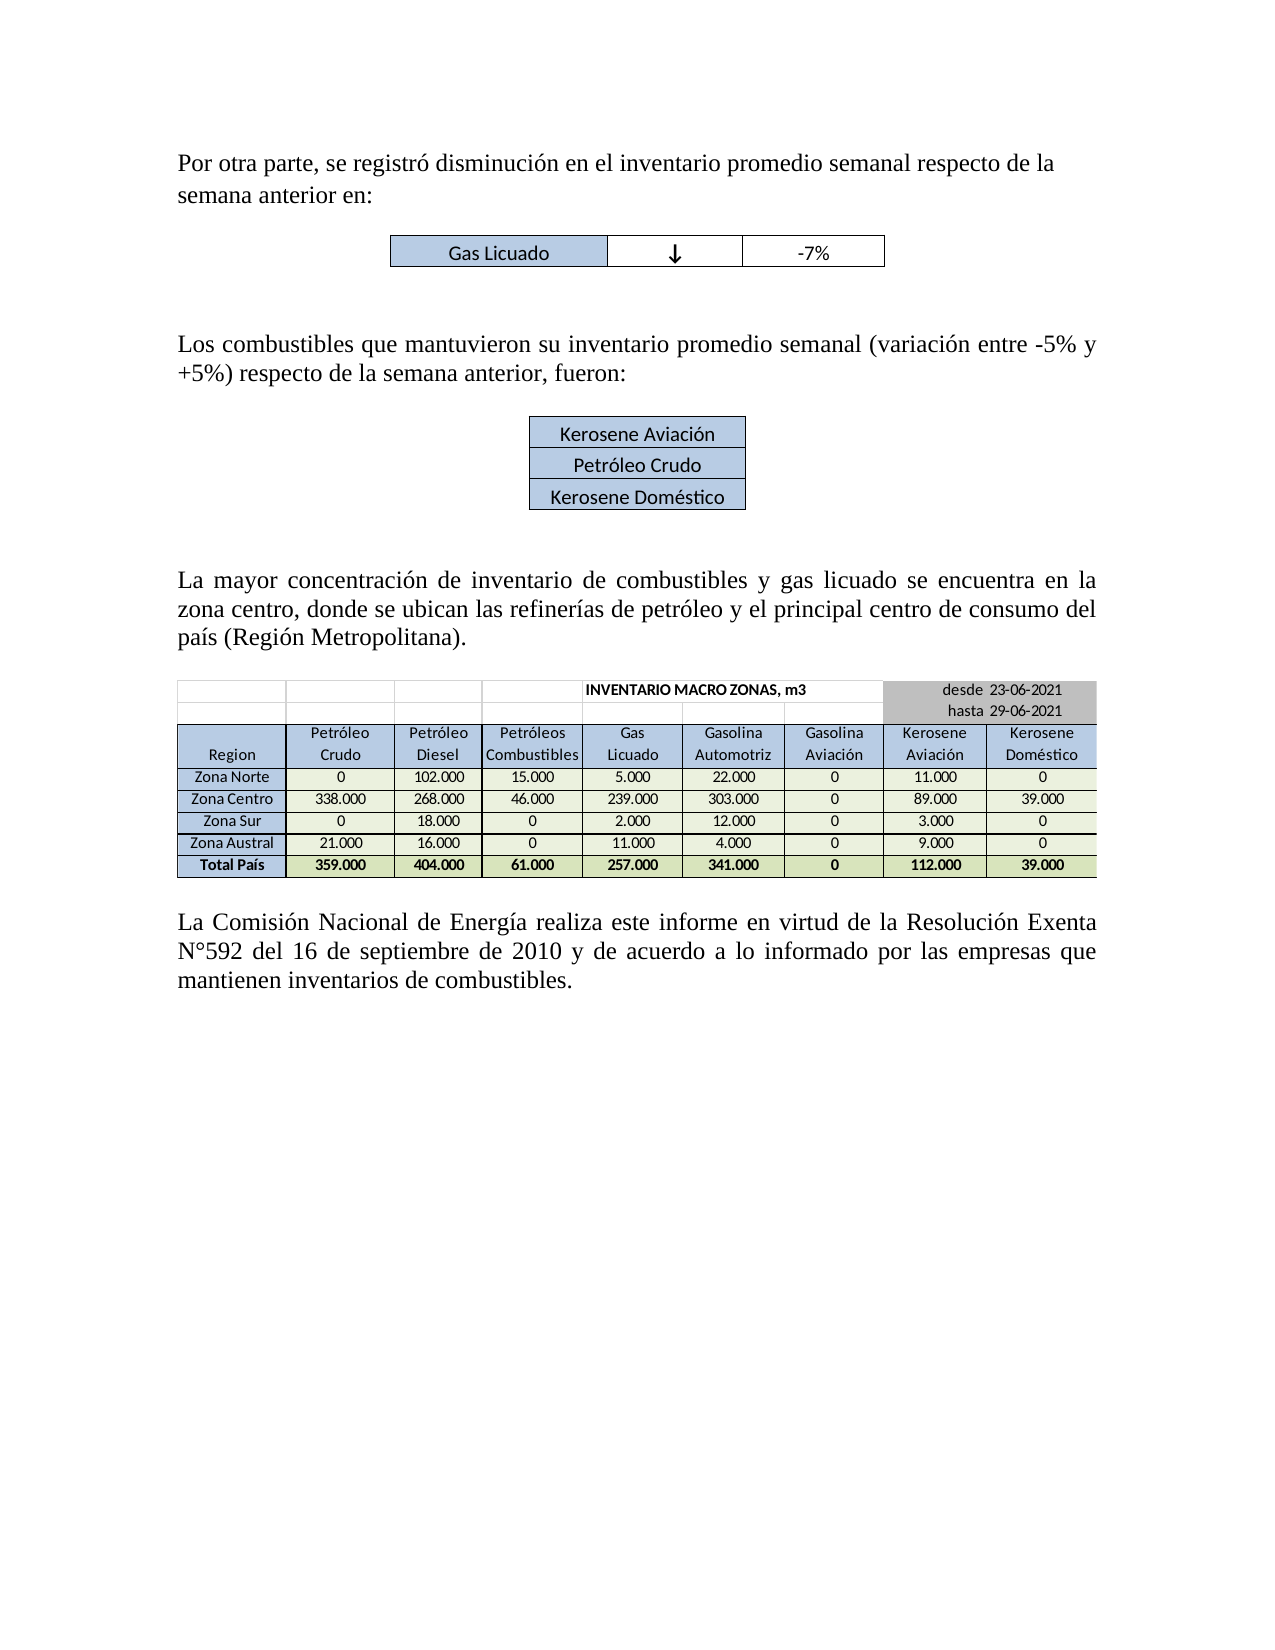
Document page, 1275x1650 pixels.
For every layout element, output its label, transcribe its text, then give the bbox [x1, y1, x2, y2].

text Por otra parte, se registró disminución en el inventario promedio semanal respecto de la semana anterior en: [177, 148, 1098, 209]
text La Comisión Nacional de Energía realiza este informe en virtud de la Resolución Exenta N°592 del 16 de septiembre de 2010 y de acuerdo a lo informado por las empresas que mantienen inventarios de combustibles. [177, 907, 1098, 994]
text La mayor concentración de inventario de combustibles y gas licuado se encuentra en la zona centro, donde se ubican las refinerías de petróleo y el principal centro de consumo del país (Región Metropolitana). [177, 565, 1098, 651]
table_header Gas Licuado [391, 236, 607, 266]
table_cell Petróleo Crudo [530, 448, 745, 478]
table_header -7% [743, 236, 884, 266]
table_header Kerosene Aviación [530, 417, 745, 447]
table_header ↓ [608, 236, 742, 266]
text Los combustibles que mantuvieron su inventario promedio semanal (variación entre -5% y +5%) respecto de la semana anterior, fueron: [177, 329, 1098, 386]
table_cell Kerosene Doméstico [530, 479, 745, 509]
